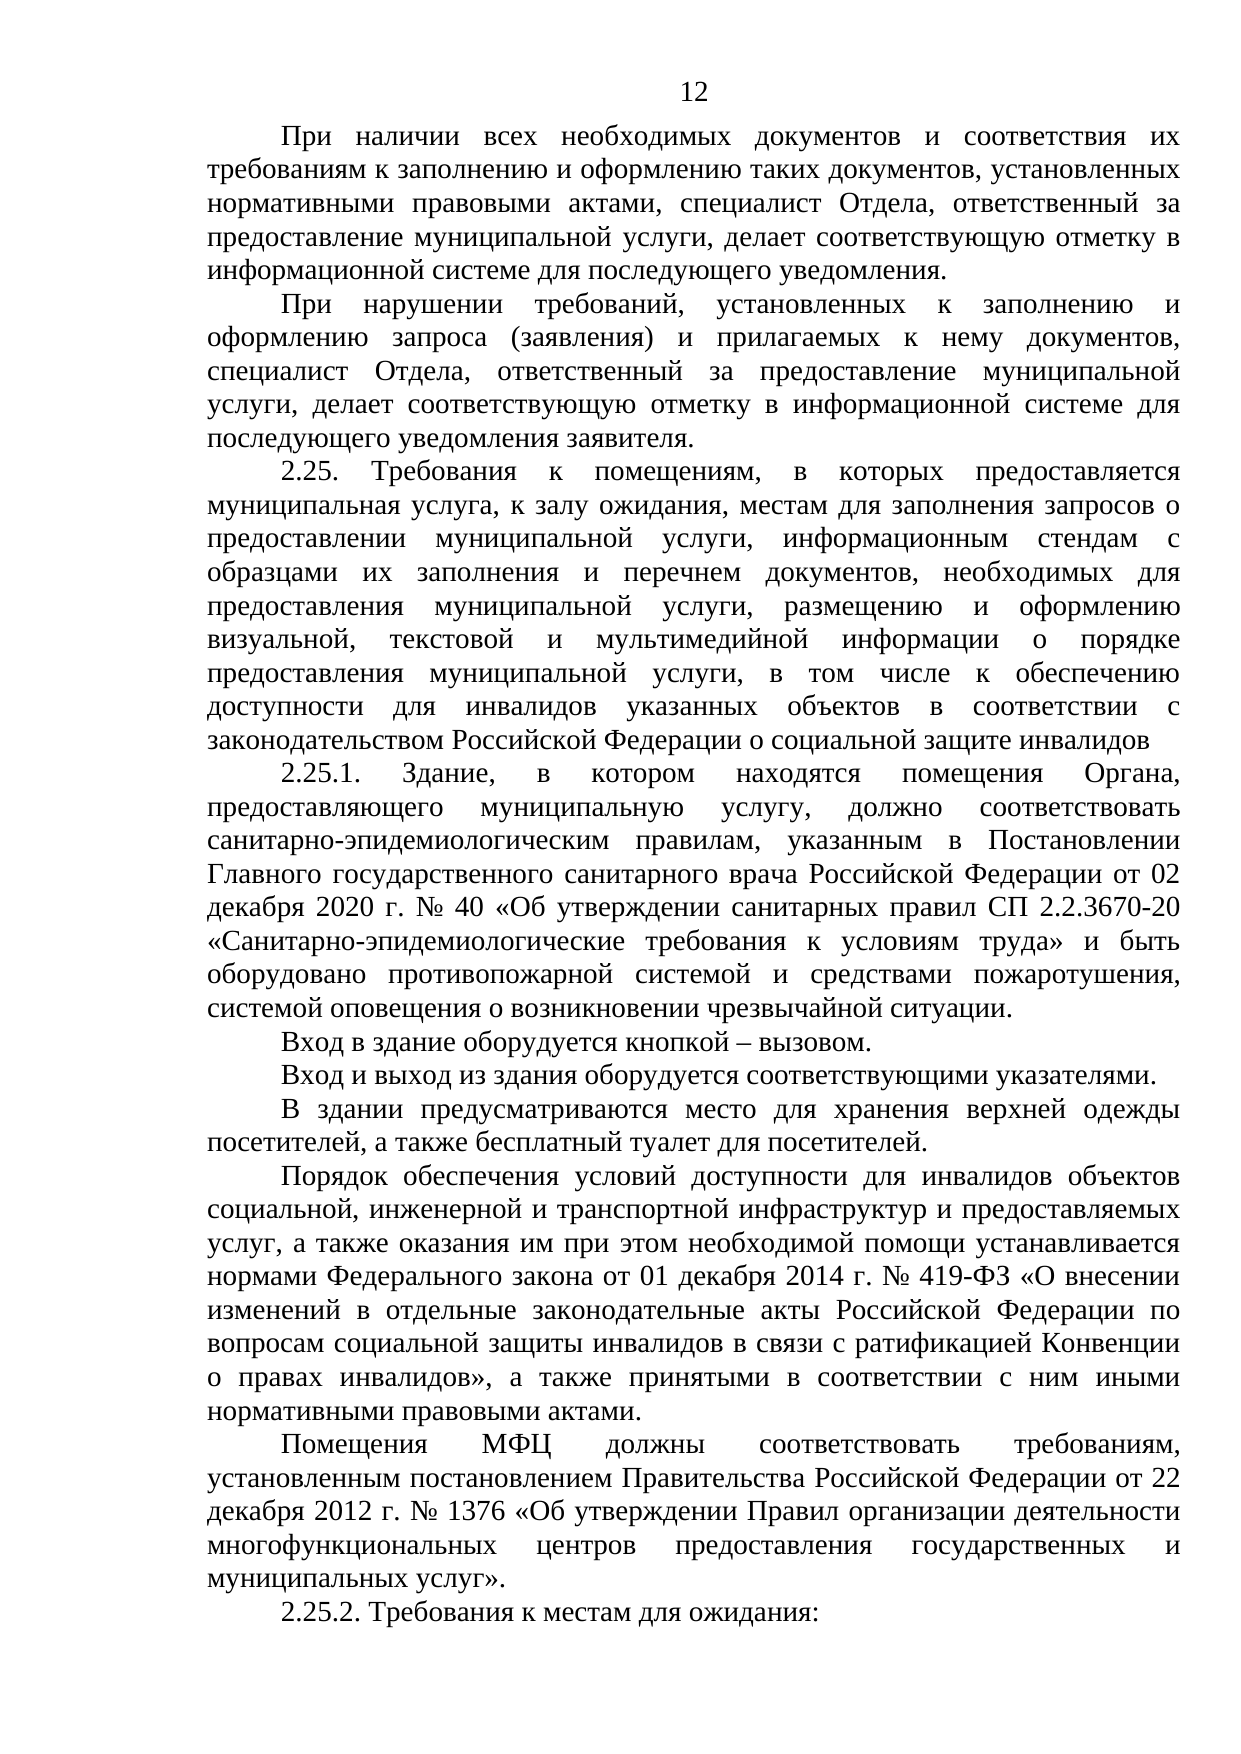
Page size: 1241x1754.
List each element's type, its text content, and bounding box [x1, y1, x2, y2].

text Вход и выход из здания оборудуется соответствующими указателями. [207, 1057, 1181, 1091]
text В здании предусматриваются место для хранения верхней одежды посетителей, а также бесплатный туалет для посетителей. [207, 1091, 1181, 1158]
text 2.25.1. Здание, в котором находятся помещения Органа, предоставляющего муниципальную услугу, должно соответствовать санитарно-эпидемиологическим правилам, указанным в Постановлении Главного государственного санитарного врача Российской Федерации от 02 декабря 2020 г. № 40 «Об утверждении санитарных правил СП 2.2.3670-20 «Санитарно-эпидемиологические требования к условиям труда» и быть оборудовано противопожарной системой и средствами пожаротушения, системой оповещения о возникновении чрезвычайной ситуации. [207, 755, 1181, 1024]
text Помещения МФЦ должны соответствовать требованиям, установленным постановлением Правительства Российской Федерации от 22 декабря 2012 г. № 1376 «Об утверждении Правил организации деятельности многофункциональных центров предоставления государственных и муниципальных услуг». [207, 1426, 1181, 1594]
text 2.25. Требования к помещениям, в которых предоставляется муниципальная услуга, к залу ожидания, местам для заполнения запросов о предоставлении муниципальной услуги, информационным стендам с образцами их заполнения и перечнем документов, необходимых для предоставления муниципальной услуги, размещению и оформлению визуальной, текстовой и мультимедийной информации о порядке предоставления муниципальной услуги, в том числе к обеспечению доступности для инвалидов указанных объектов в соответствии с законодательством Российской Федерации о социальной защите инвалидов [207, 453, 1181, 755]
text Вход в здание оборудуется кнопкой – вызовом. [207, 1024, 1181, 1057]
text 2.25.2. Требования к местам для ожидания: [207, 1594, 1181, 1627]
text При наличии всех необходимых документов и соответствия их требованиям к заполнению и оформлению таких документов, установленных нормативными правовыми актами, специалист Отдела, ответственный за предоставление муниципальной услуги, делает соответствующую отметку в информационной системе для последующего уведомления. [207, 118, 1181, 286]
text Порядок обеспечения условий доступности для инвалидов объектов социальной, инженерной и транспортной инфраструктур и предоставляемых услуг, а также оказания им при этом необходимой помощи устанавливается нормами Федерального закона от 01 декабря 2014 г. № 419-ФЗ «О внесении изменений в отдельные законодательные акты Российской Федерации по вопросам социальной защиты инвалидов в связи с ратификацией Конвенции о правах инвалидов», а также принятыми в соответствии с ним иными нормативными правовыми актами. [207, 1158, 1181, 1426]
text При нарушении требований, установленных к заполнению и оформлению запроса (заявления) и прилагаемых к нему документов, специалист Отдела, ответственный за предоставление муниципальной услуги, делает соответствующую отметку в информационной системе для последующего уведомления заявителя. [207, 286, 1181, 453]
